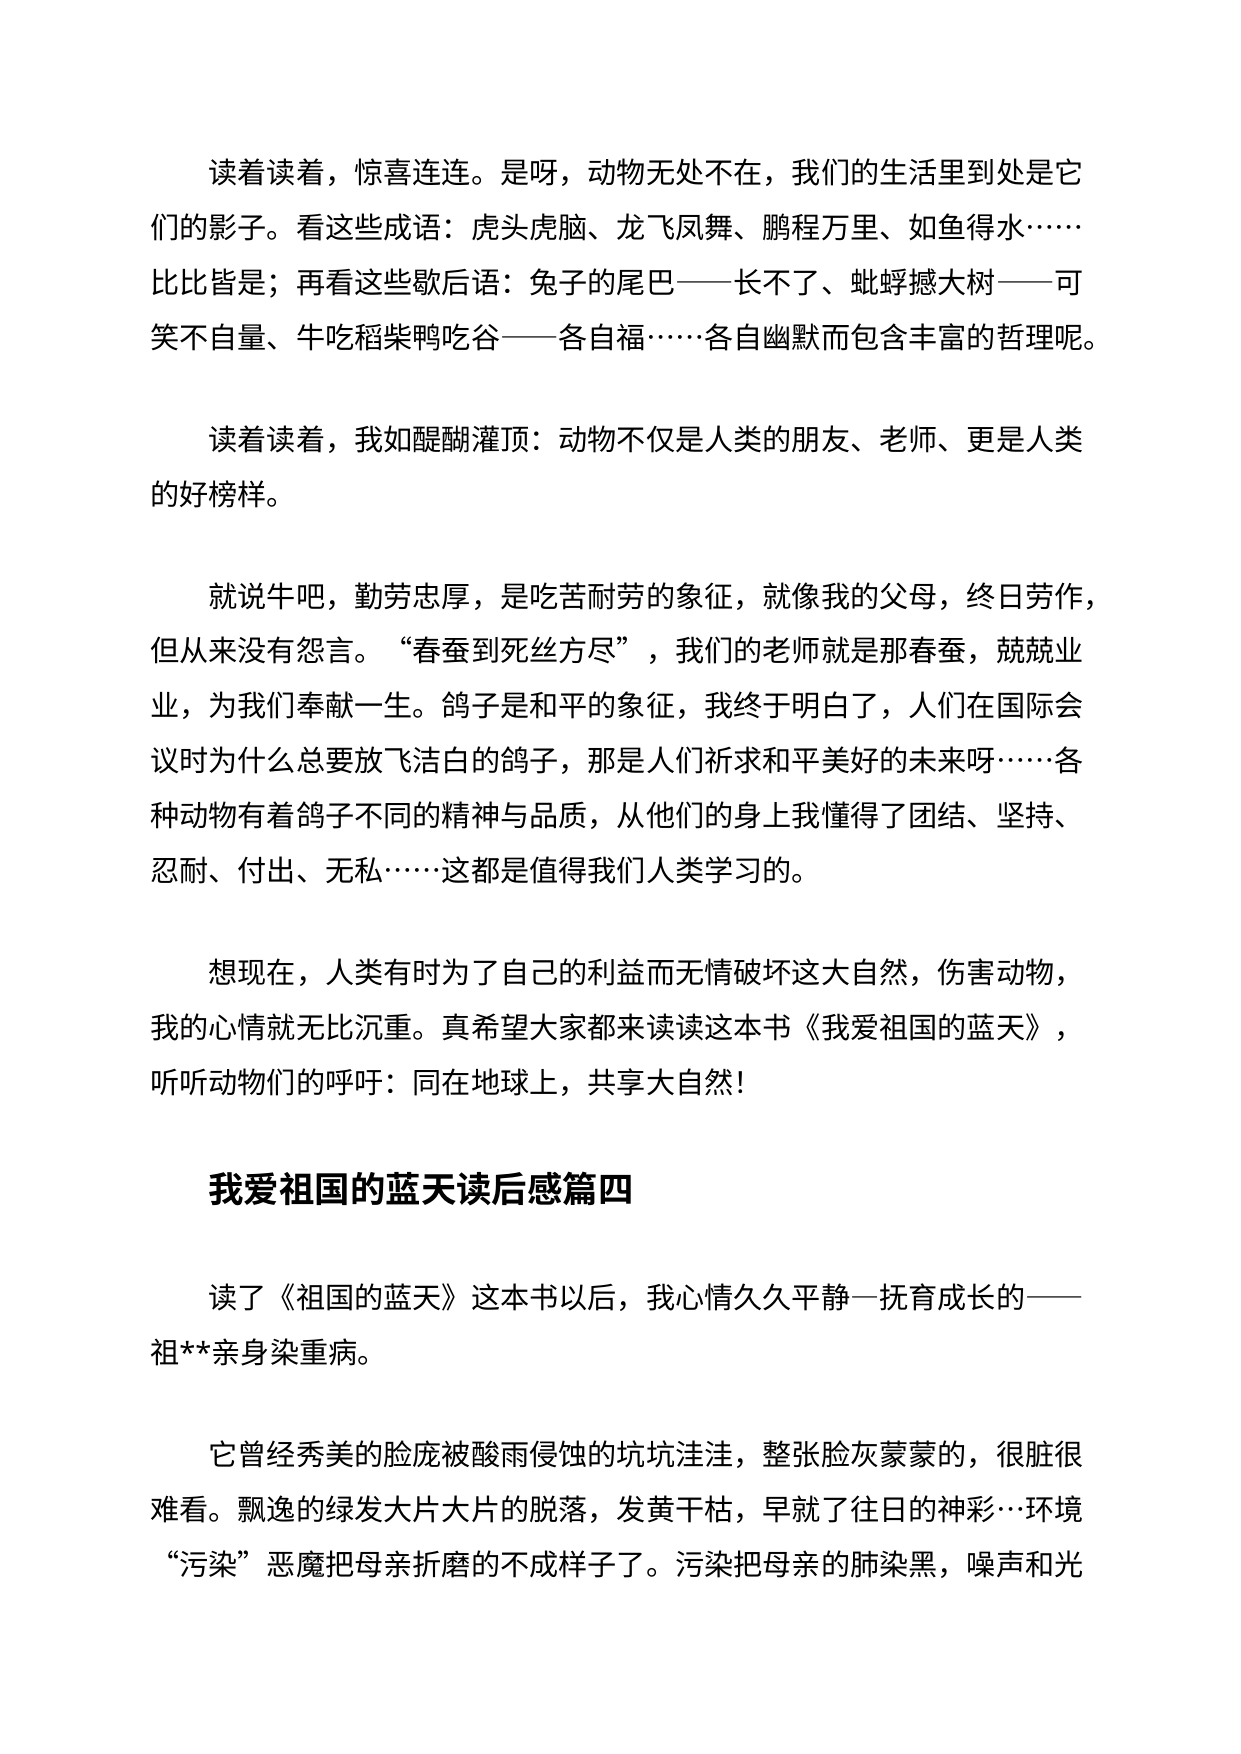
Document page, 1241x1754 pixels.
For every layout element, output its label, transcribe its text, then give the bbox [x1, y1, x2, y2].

text 想现在，人类有时为了自己的利益而无情破坏这大自然，伤害动物，我的心情就无比沉重。真希望大家都来读读这本书《我爱祖国的蓝天》，听听动物们的呼吁：同在地球上，共享大自然！ [150, 949, 1090, 1101]
text 读了《祖国的蓝天》这本书以后，我心情久久平静―抚育成长的――祖**亲身染重病。 [150, 1274, 1090, 1372]
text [150, 1431, 1090, 1583]
text 读着读着，我如醍醐灌顶：动物不仅是人类的朋友、老师、更是人类的好榜样。 [150, 416, 1090, 514]
text 就说牛吧，勤劳忠厚，是吃苦耐劳的象征，就像我的父母，终日劳作，但从来没有怨言。“春蚕到死丝方尽”，我们的老师就是那春蚕，兢兢业业，为我们奉献一生。鸽子是和平的象征，我终于明白了，人们在国际会议时为什么总要放飞洁白的鸽子，那是人们祈求和平美好的未来呀……各种动物有着鸽子不同的精神与品质，从他们的身上我懂得了团结、坚持、忍耐、付出、无私……这都是值得我们人类学习的。 [150, 573, 1090, 890]
text 读着读着，惊喜连连。是呀，动物无处不在，我们的生活里到处是它们的影子。看这些成语：虎头虎脑、龙飞凤舞、鹏程万里、如鱼得水……比比皆是；再看这些歇后语：兔子的尾巴——长不了、蚍蜉撼大树——可笑不自量、牛吃稻柴鸭吃谷——各自福……各自幽默而包含丰富的哲理呢。 [150, 150, 1090, 357]
text 我爱祖国的蓝天读后感篇四 [150, 1161, 1090, 1212]
